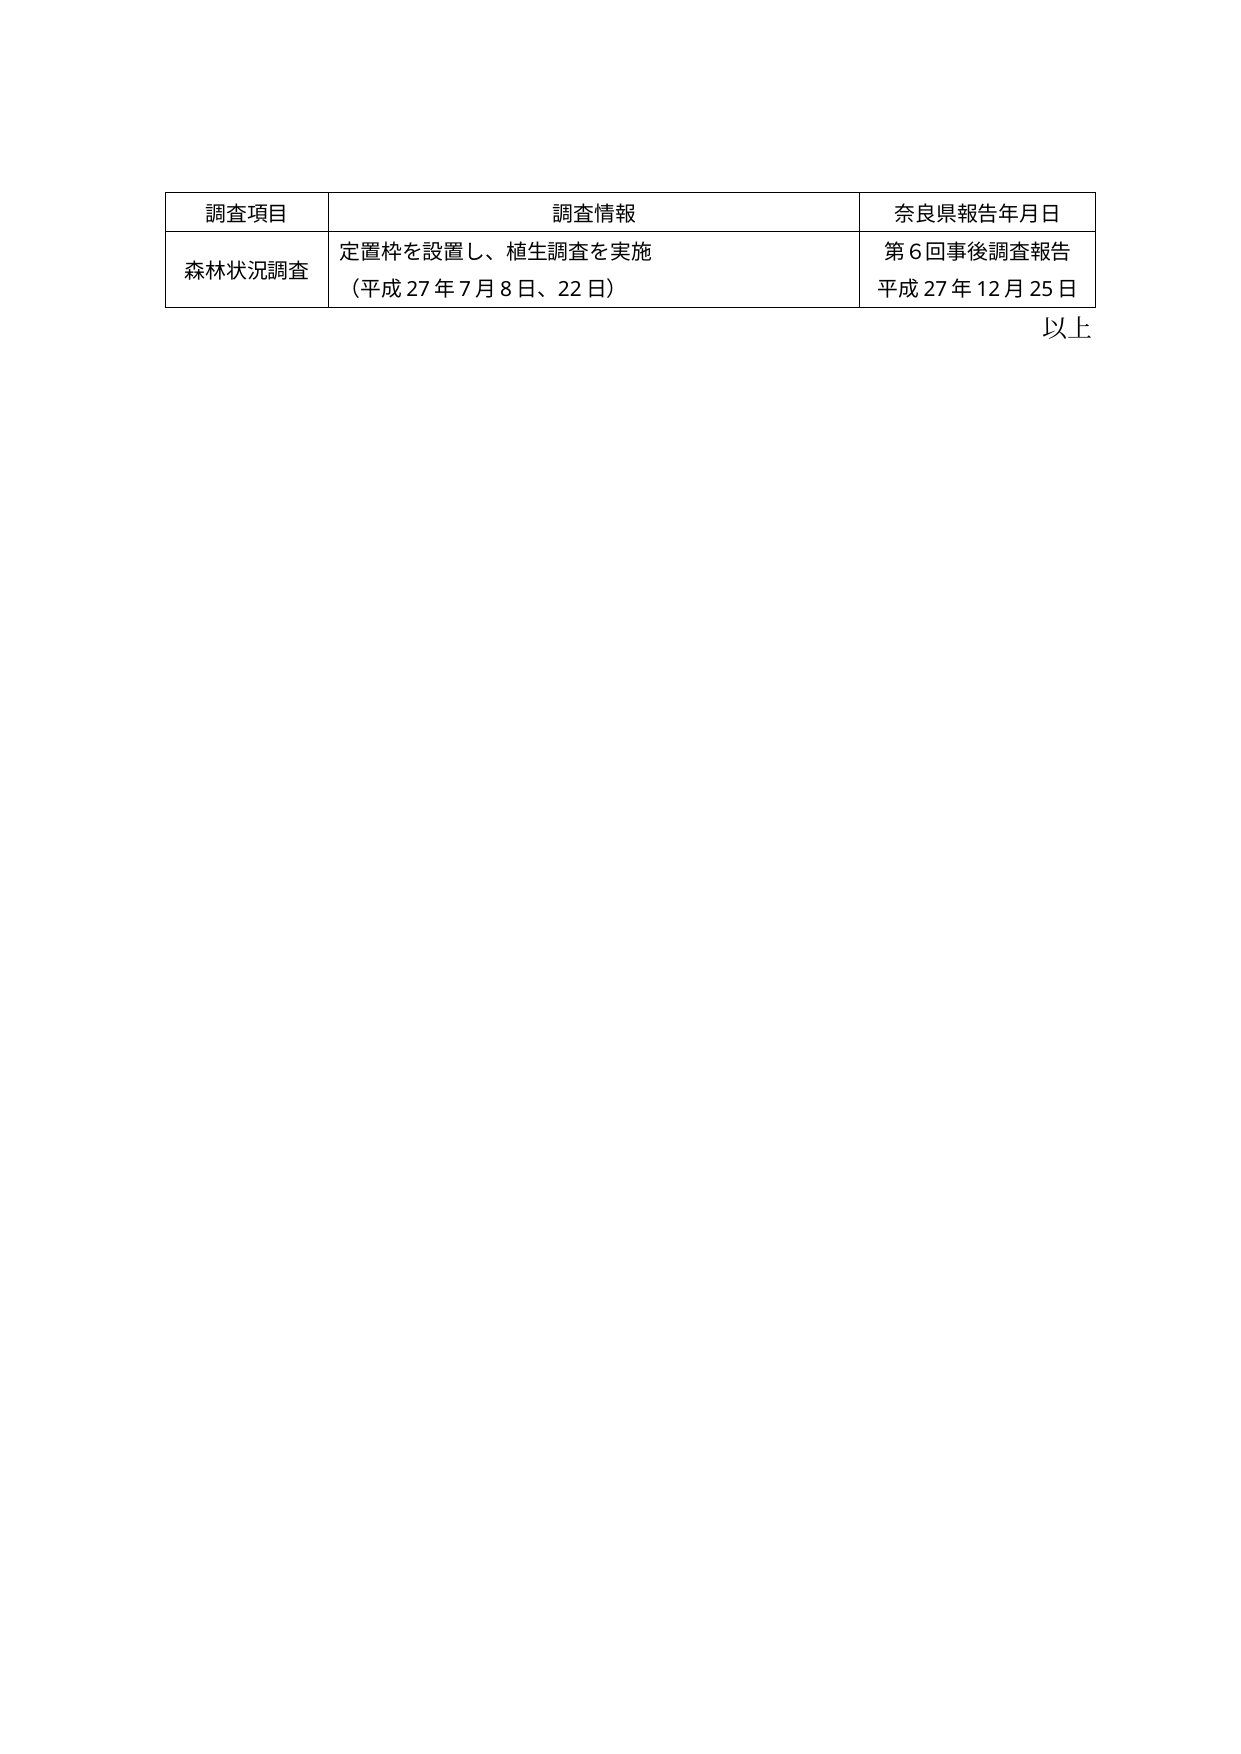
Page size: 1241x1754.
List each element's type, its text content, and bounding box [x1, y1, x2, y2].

text 以上 [165, 308, 1092, 345]
table_cell 第６回事後調査報告 平成27年12月25日 [860, 232, 1095, 307]
table_header 調査項目 [166, 193, 328, 231]
table_header 調査情報 [329, 193, 859, 231]
table_cell 定置枠を設置し、植生調査を実施 （平成27年7月8日、22日） [329, 232, 859, 307]
table_cell 森林状況調査 [166, 232, 328, 307]
table_header 奈良県報告年月日 [860, 193, 1095, 231]
